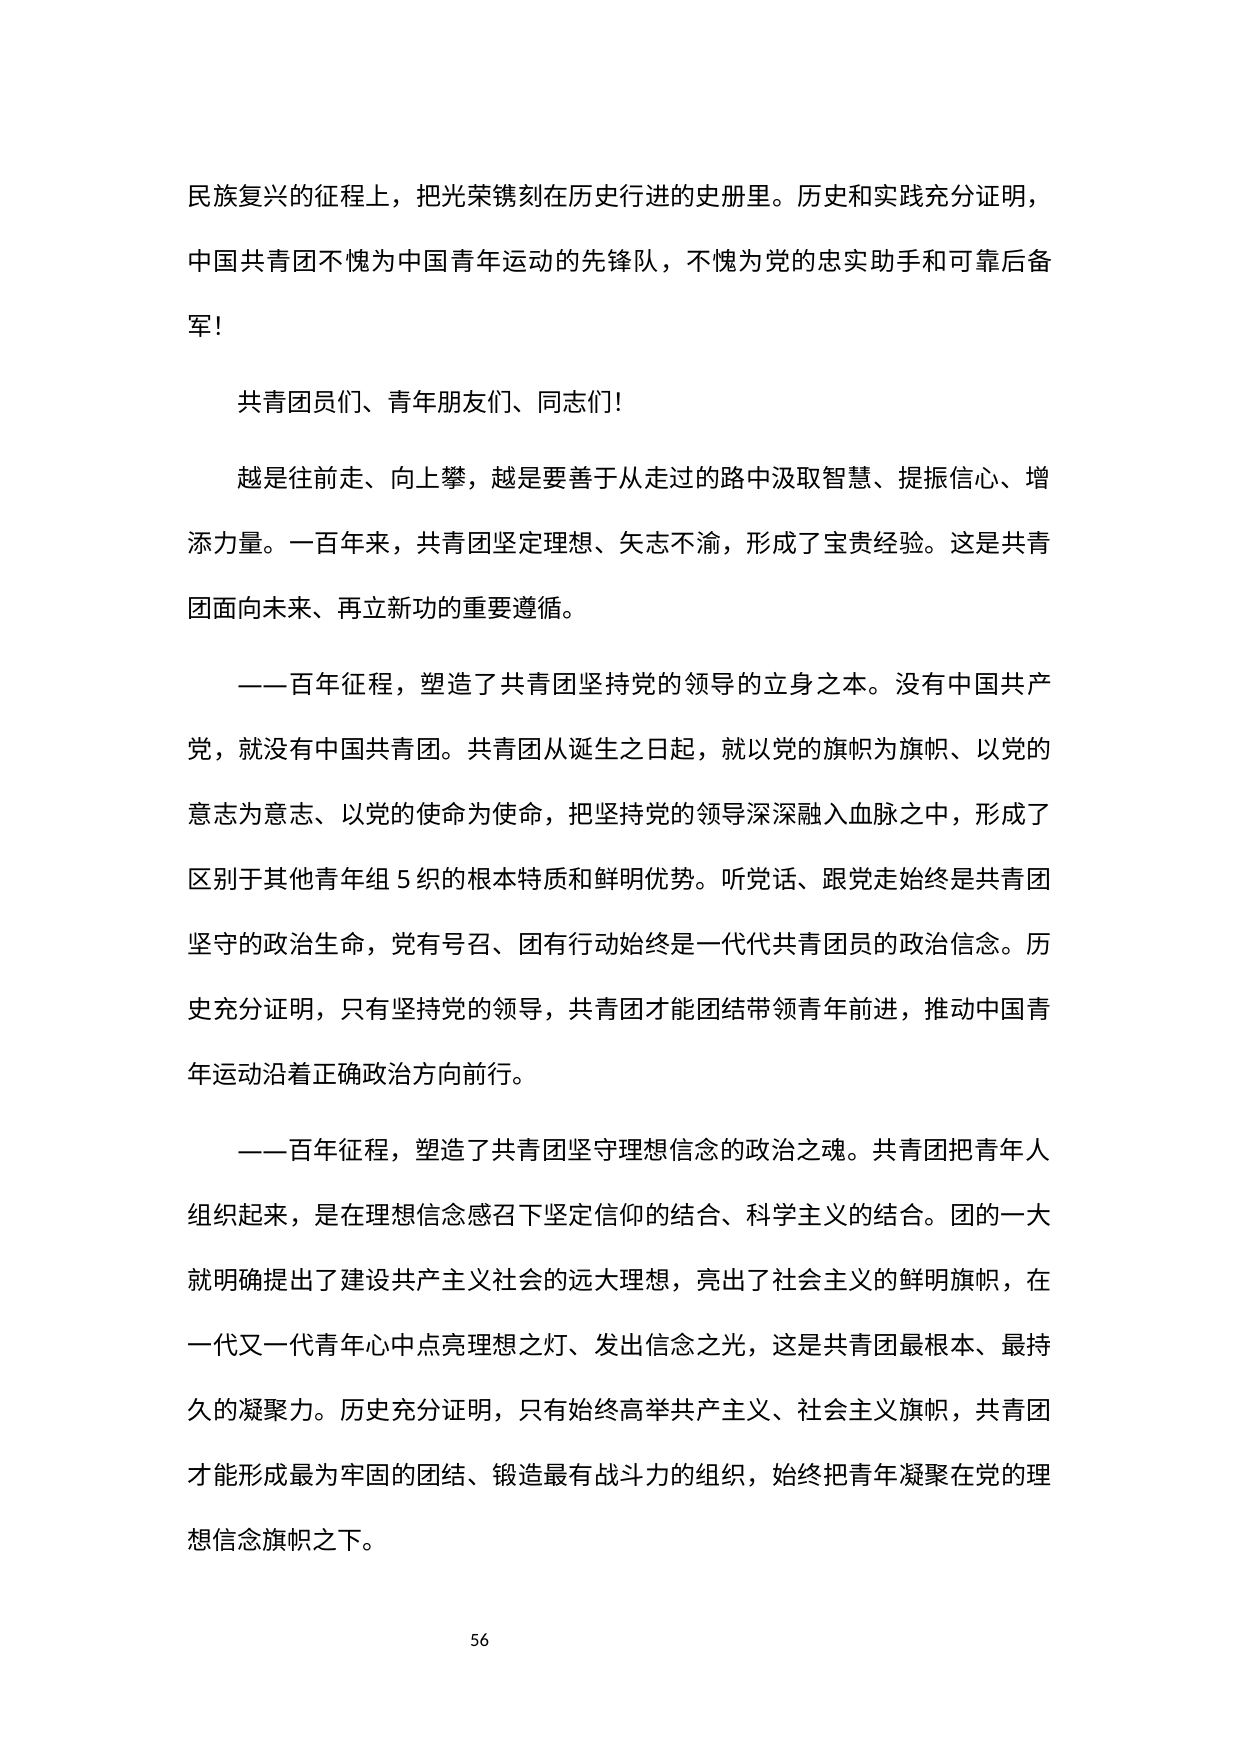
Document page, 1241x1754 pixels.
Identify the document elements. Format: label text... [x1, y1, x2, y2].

text 共青团员们、青年朋友们、同志们！ [187, 368, 1053, 433]
text 越是往前走、向上攀，越是要善于从走过的路中汲取智慧、提振信心、增添力量。一百年来，共青团坚定理想、矢志不渝，形成了宝贵经验。这是共青团面向未来、再立新功的重要遵循。 [187, 444, 1053, 639]
text ——百年征程，塑造了共青团坚守理想信念的政治之魂。共青团把青年人组织起来，是在理想信念感召下坚定信仰的结合、科学主义的结合。团的一大就明确提出了建设共产主义社会的远大理想，亮出了社会主义的鲜明旗帜，在一代又一代青年心中点亮理想之灯、发出信念之光，这是共青团最根本、最持久的凝聚力。历史充分证明，只有始终高举共产主义、社会主义旗帜，共青团才能形成最为牢固的团结、锻造最有战斗力的组织，始终把青年凝聚在党的理想信念旗帜之下。 [187, 1116, 1053, 1571]
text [187, 162, 1053, 357]
text ——百年征程，塑造了共青团坚持党的领导的立身之本。没有中国共产党，就没有中国共青团。共青团从诞生之日起，就以党的旗帜为旗帜、以党的意志为意志、以党的使命为使命，把坚持党的领导深深融入血脉之中，形成了区别于其他青年组5织的根本特质和鲜明优势。听党话、跟党走始终是共青团坚守的政治生命，党有号召、团有行动始终是一代代共青团员的政治信念。历史充分证明，只有坚持党的领导，共青团才能团结带领青年前进，推动中国青年运动沿着正确政治方向前行。 [187, 650, 1053, 1105]
